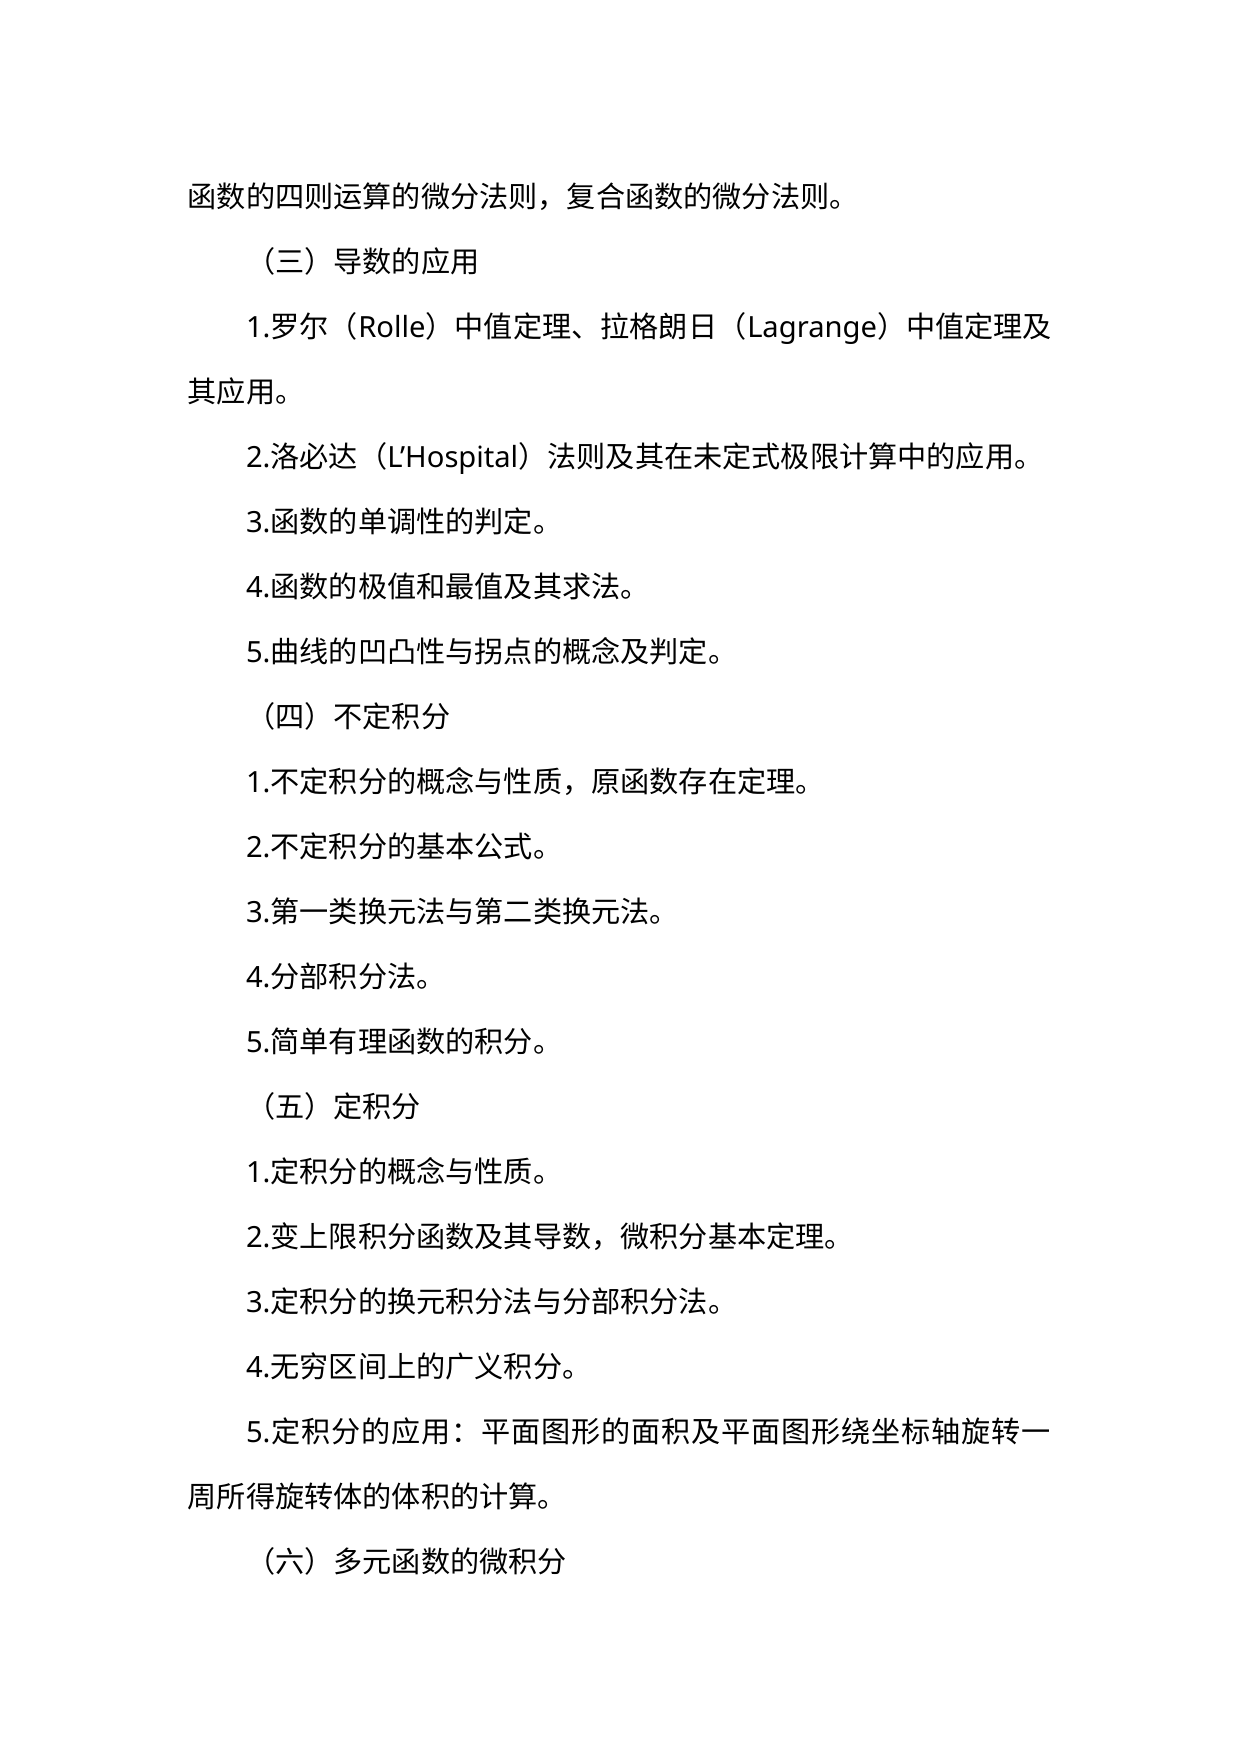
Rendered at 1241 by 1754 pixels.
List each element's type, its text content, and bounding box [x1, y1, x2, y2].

text 3.函数的单调性的判定。 [187, 487, 1053, 552]
text 1.罗尔（Rolle）中值定理、拉格朗日（Lagrange）中值定理及其应用。 [187, 292, 1053, 422]
text 1.不定积分的概念与性质，原函数存在定理。 [187, 747, 1053, 812]
text 4.无穷区间上的广义积分。 [187, 1332, 1053, 1397]
text 5.定积分的应用：平面图形的面积及平面图形绕坐标轴旋转一周所得旋转体的体积的计算。 [187, 1397, 1053, 1527]
text 2.变上限积分函数及其导数，微积分基本定理。 [187, 1202, 1053, 1267]
text 5.曲线的凹凸性与拐点的概念及判定。 [187, 617, 1053, 682]
text （五）定积分 [187, 1072, 1053, 1137]
text 4.分部积分法。 [187, 942, 1053, 1007]
text 3.定积分的换元积分法与分部积分法。 [187, 1267, 1053, 1332]
text （四）不定积分 [187, 682, 1053, 747]
text 5.简单有理函数的积分。 [187, 1007, 1053, 1072]
text （六）多元函数的微积分 [187, 1527, 1053, 1592]
text 2.不定积分的基本公式。 [187, 812, 1053, 877]
text 1.定积分的概念与性质。 [187, 1137, 1053, 1202]
text 3.第一类换元法与第二类换元法。 [187, 877, 1053, 942]
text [187, 162, 1053, 227]
text 2.洛必达（L’Hospital）法则及其在未定式极限计算中的应用。 [187, 422, 1053, 487]
text （三）导数的应用 [187, 227, 1053, 292]
text 4.函数的极值和最值及其求法。 [187, 552, 1053, 617]
